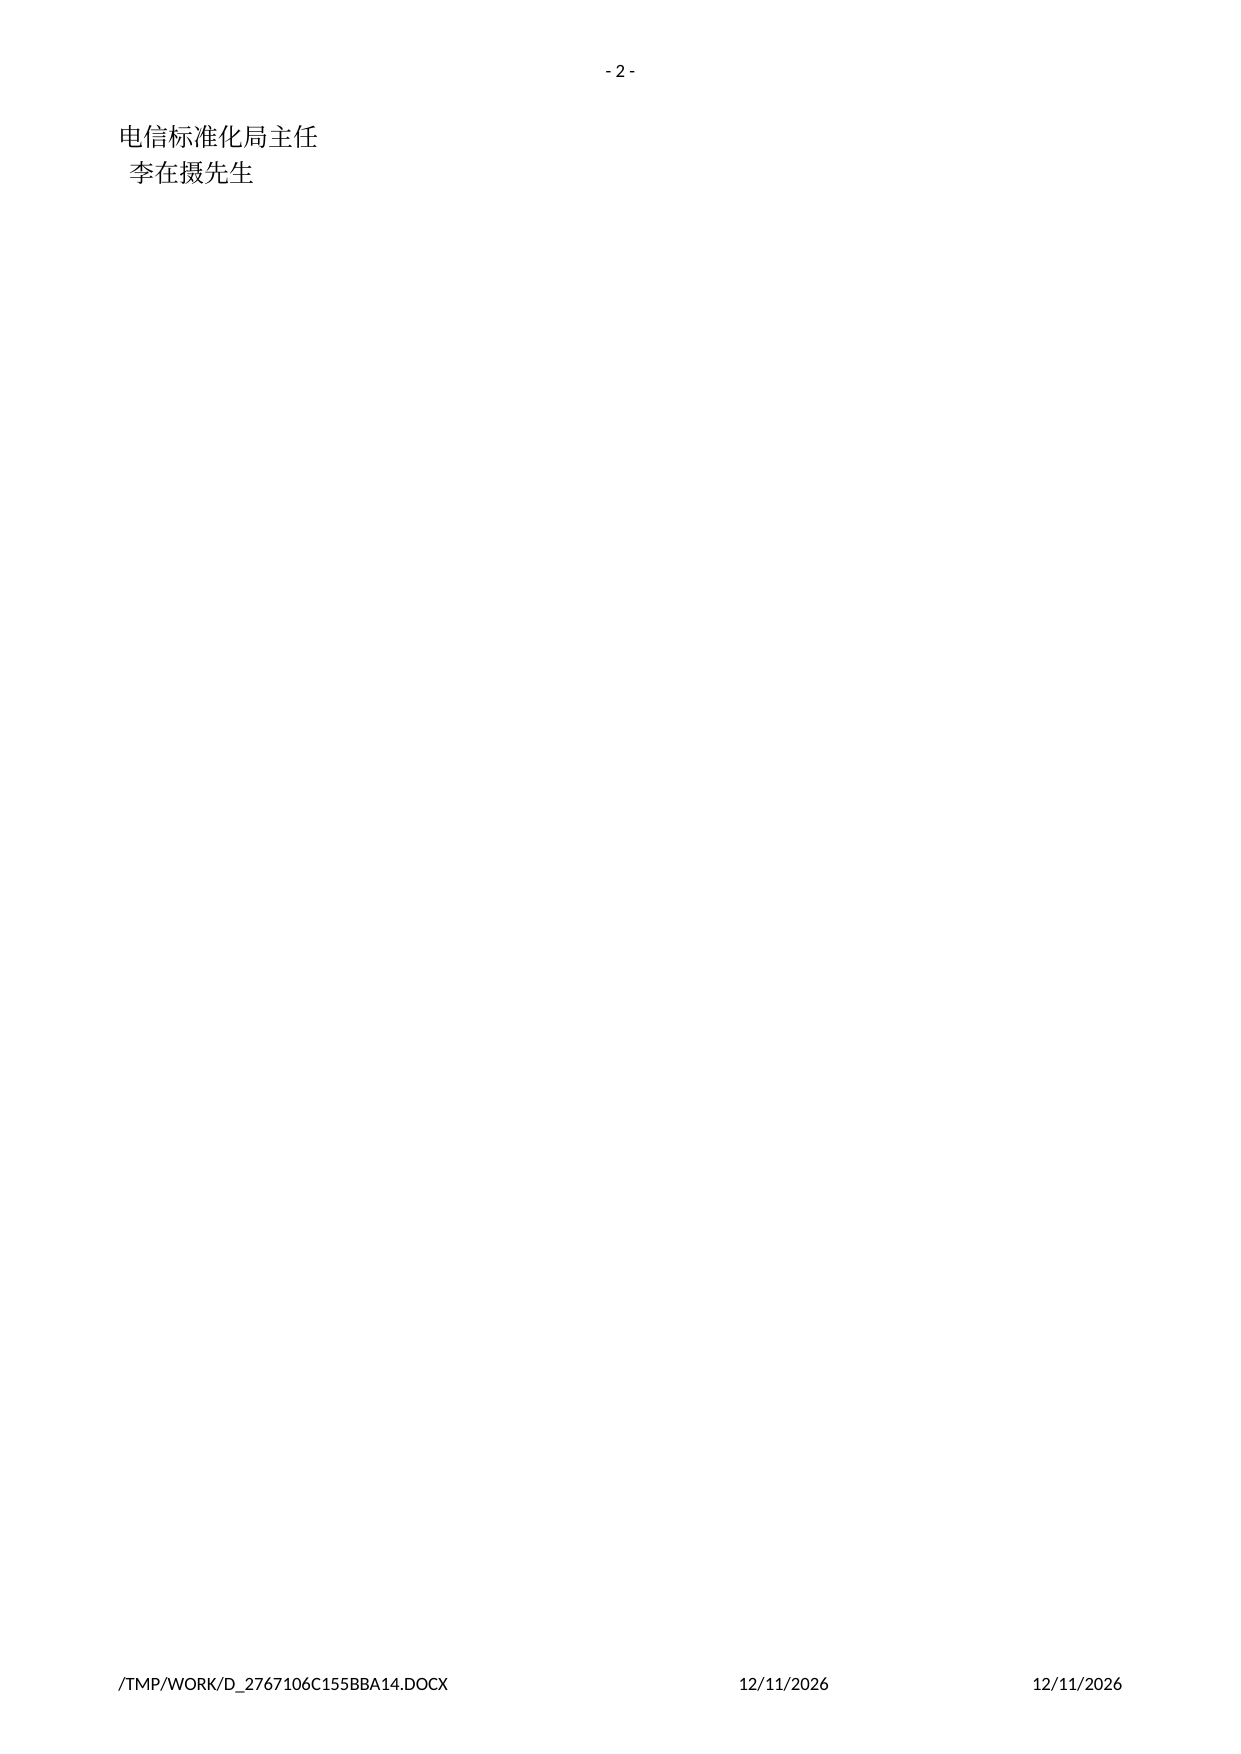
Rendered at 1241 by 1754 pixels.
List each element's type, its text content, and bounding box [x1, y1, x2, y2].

text 电信标准化局主任 李在摄先生 [118, 118, 1122, 190]
